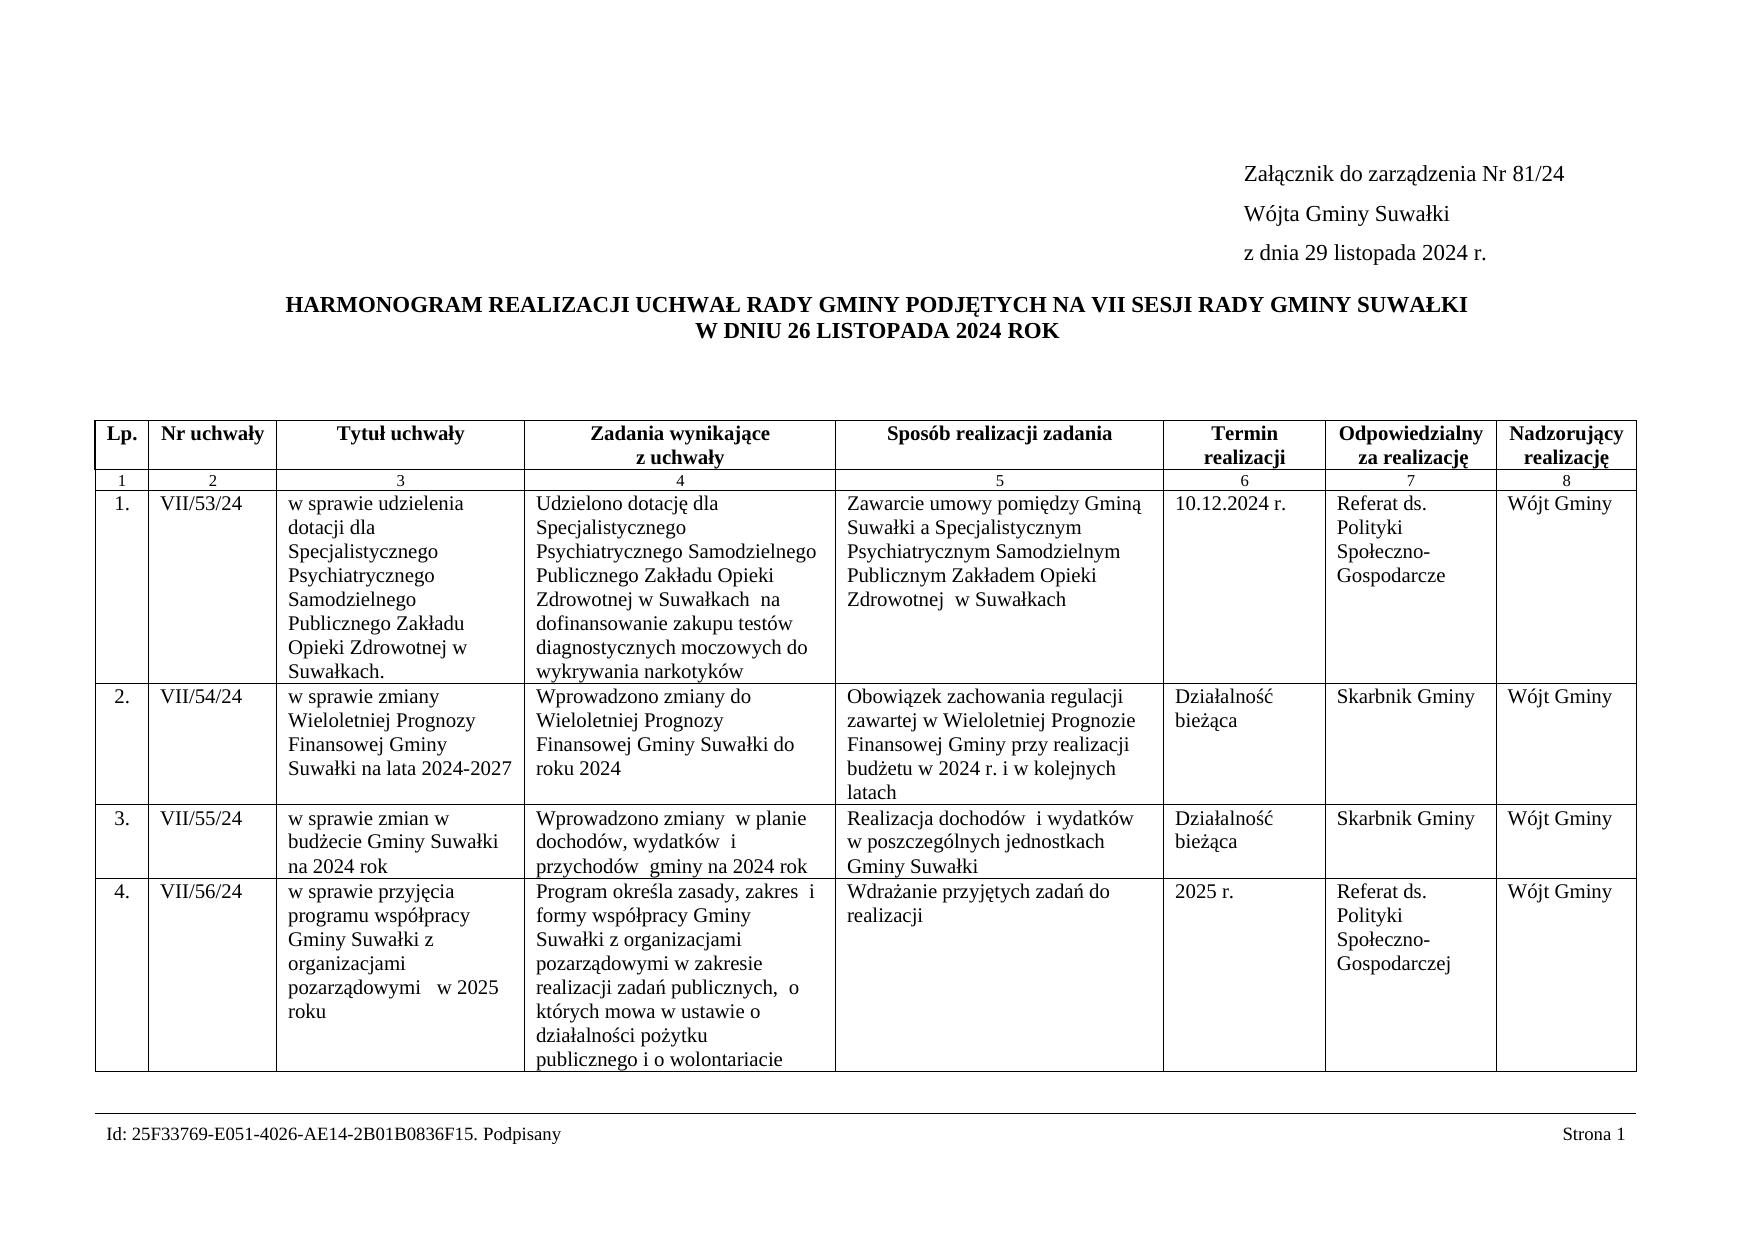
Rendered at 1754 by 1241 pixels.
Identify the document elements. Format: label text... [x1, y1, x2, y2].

text Załącznik do zarządzenia Nr 81/24 Wójta Gminy Suwałki z dnia 29 listopada 2024 r. [1244, 160, 1648, 265]
table_cell Skarbnik Gminy [1326, 805, 1496, 878]
table_cell 1 [96, 470, 148, 489]
table_cell VII/53/24 [149, 491, 276, 683]
table_header Nadzorujący realizację [1497, 421, 1636, 469]
table_cell w sprawie zmiany Wieloletniej Prognozy Finansowej Gminy Suwałki na lata 2024-2027 [277, 684, 524, 804]
table_cell 8 [1497, 470, 1636, 489]
table_cell VII/56/24 [149, 879, 276, 1071]
table_cell Referat ds. Polityki Społeczno-Gospodarcze [1326, 491, 1496, 683]
table_cell Udzielono dotację dla Specjalistycznego Psychiatrycznego Samodzielnego Publicznego Zakładu Opieki Zdrowotnej w Suwałkach na dofinansowanie zakupu testów diagnostycznych moczowych do wykrywania narkotyków [525, 491, 835, 683]
table_cell 7 [1326, 470, 1496, 489]
table_header Lp. [96, 421, 148, 469]
table_cell 4 [525, 470, 835, 489]
table_header Odpowiedzialny za realizację [1326, 421, 1496, 469]
table_cell Działalność bieżąca [1164, 805, 1325, 878]
table_header Sposób realizacji zadania [836, 421, 1163, 469]
table_cell Realizacja dochodów i wydatków w poszczególnych jednostkach Gminy Suwałki [836, 805, 1163, 878]
table_cell Wprowadzono zmiany do Wieloletniej Prognozy Finansowej Gminy Suwałki do roku 2024 [525, 684, 835, 804]
table_cell Referat ds. Polityki Społeczno-Gospodarczej [1326, 879, 1496, 1071]
table_cell 10.12.2024 r. [1164, 491, 1325, 683]
table_cell VII/55/24 [149, 805, 276, 878]
table_cell 1. [96, 491, 148, 683]
table_cell 5 [836, 470, 1163, 489]
table_cell w sprawie przyjęcia programu współpracy Gminy Suwałki z organizacjami pozarządowymi w 2025 roku [277, 879, 524, 1071]
table_cell Zawarcie umowy pomiędzy Gminą Suwałki a Specjalistycznym Psychiatrycznym Samodzielnym Publicznym Zakładem Opieki Zdrowotnej w Suwałkach [836, 491, 1163, 683]
table_header Nr uchwały [149, 421, 276, 469]
table_cell 2 [149, 470, 276, 489]
table_cell Wójt Gminy [1497, 879, 1636, 1071]
table_cell w sprawie zmian w budżecie Gminy Suwałki na 2024 rok [277, 805, 524, 878]
table_cell 3 [277, 470, 524, 489]
table_header Zadania wynikające z uchwały [525, 421, 835, 469]
table_cell 2. [96, 684, 148, 804]
table_cell Działalność bieżąca [1164, 684, 1325, 804]
table_cell 6 [1164, 470, 1325, 489]
table_cell Wprowadzono zmiany w planie dochodów, wydatków i przychodów gminy na 2024 rok [525, 805, 835, 878]
table_cell Obowiązek zachowania regulacji zawartej w Wieloletniej Prognozie Finansowej Gminy przy realizacji budżetu w 2024 r. i w kolejnych latach [836, 684, 1163, 804]
table_cell Program określa zasady, zakres i formy współpracy Gminy Suwałki z organizacjami pozarządowymi w zakresie realizacji zadań publicznych, o których mowa w ustawie o działalności pożytku publicznego i o wolontariacie [525, 879, 835, 1071]
table_header Termin realizacji [1164, 421, 1325, 469]
table_cell Wójt Gminy [1497, 491, 1636, 683]
table_cell 2025 r. [1164, 879, 1325, 1071]
text HARMONOGRAM REALIZACJI UCHWAŁ RADY GMINY PODJĘTYCH NA VII SESJI RADY GMINY SUWAŁKI W DNIU 26 LISTOPADA 2024 ROK [106, 291, 1648, 344]
table_cell VII/54/24 [149, 684, 276, 804]
table_header Tytuł uchwały [277, 421, 524, 469]
table_cell 3. [96, 805, 148, 878]
table_cell Wdrażanie przyjętych zadań do realizacji [836, 879, 1163, 1071]
table_cell Wójt Gminy [1497, 684, 1636, 804]
table_cell Skarbnik Gminy [1326, 684, 1496, 804]
table_cell w sprawie udzielenia dotacji dla Specjalistycznego Psychiatrycznego Samodzielnego Publicznego Zakładu Opieki Zdrowotnej w Suwałkach. [277, 491, 524, 683]
table_cell 4. [96, 879, 148, 1071]
table_cell Wójt Gminy [1497, 805, 1636, 878]
